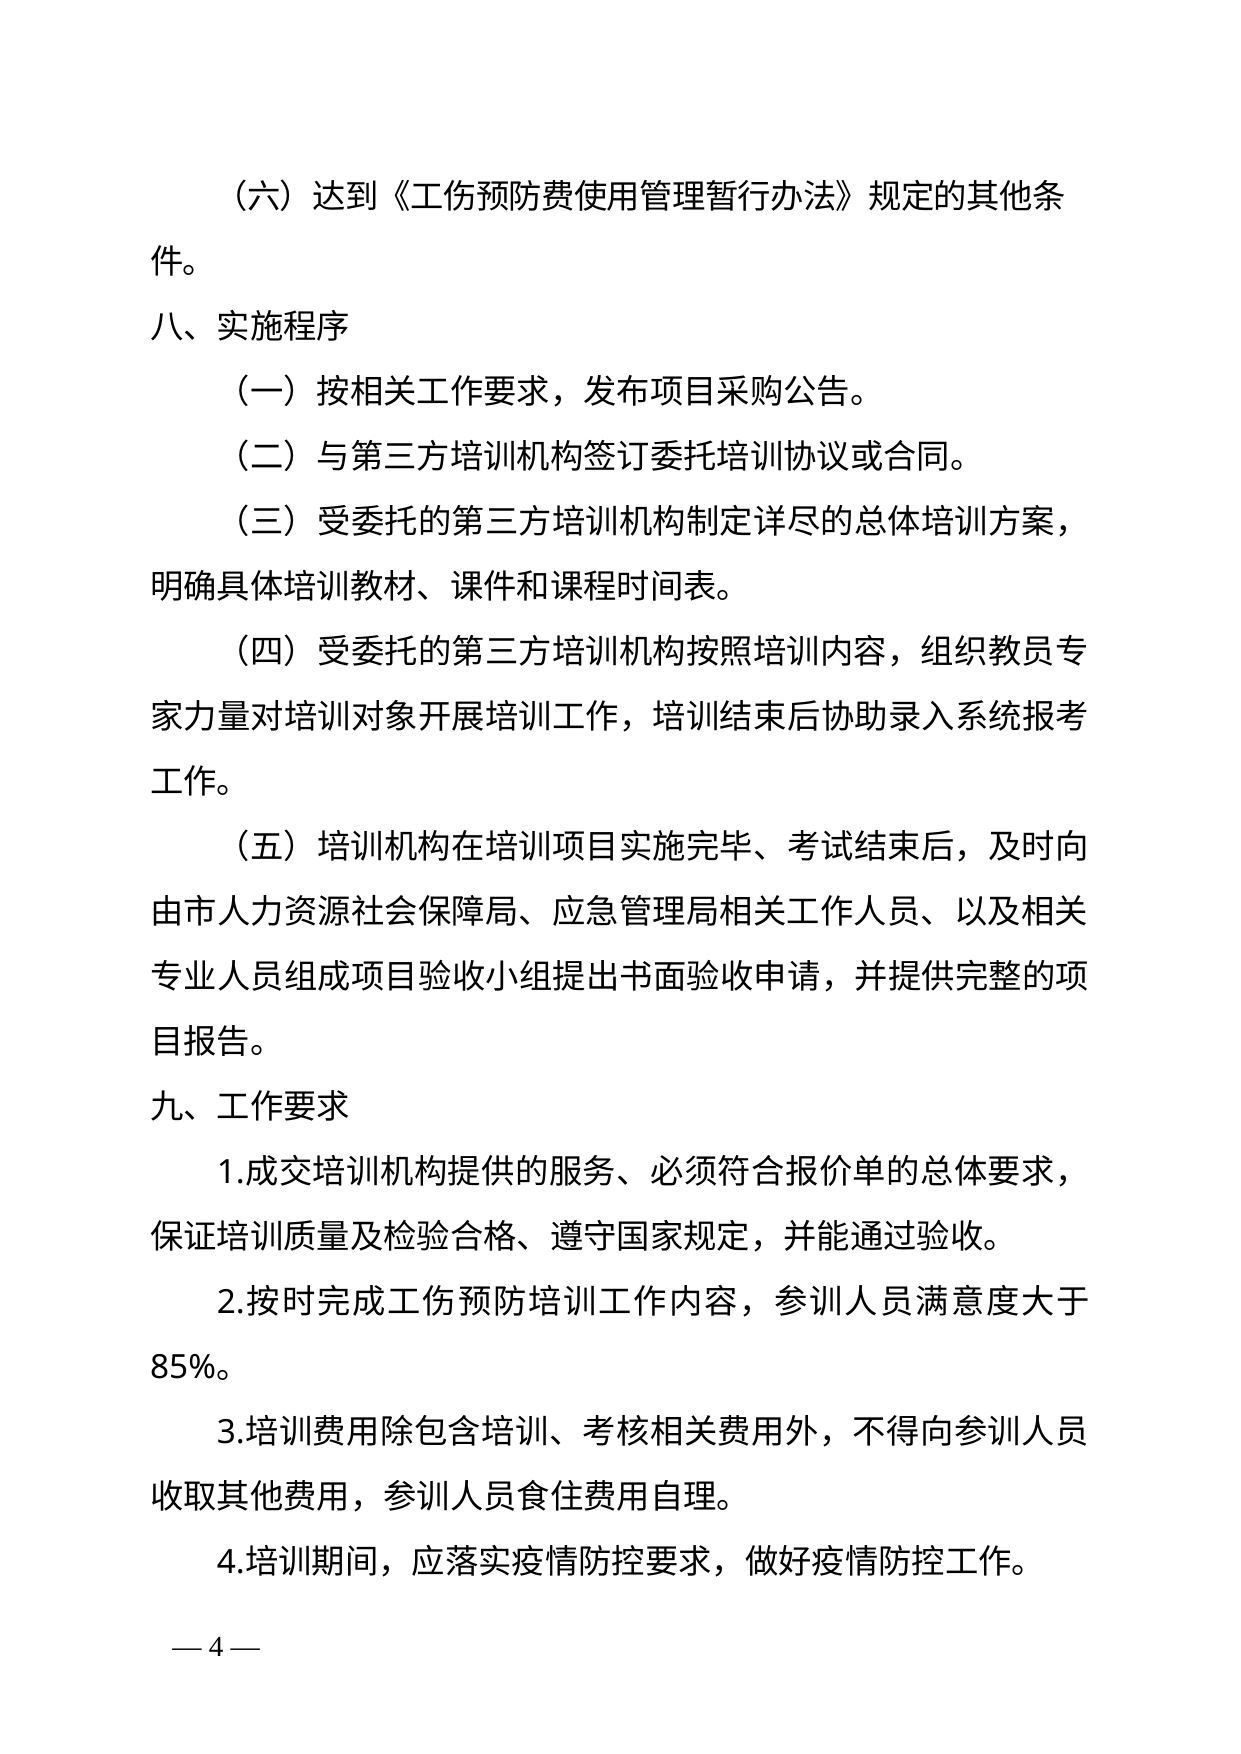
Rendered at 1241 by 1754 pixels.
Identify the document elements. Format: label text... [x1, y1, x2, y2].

text （一）按相关工作要求，发布项目采购公告。 [150, 357, 1090, 422]
text 4.培训期间，应落实疫情防控要求，做好疫情防控工作。 [150, 1527, 1090, 1592]
text 八、实施程序 [150, 292, 1090, 357]
text （五）培训机构在培训项目实施完毕、考试结束后，及时向由市人力资源社会保障局、应急管理局相关工作人员、以及相关专业人员组成项目验收小组提出书面验收申请，并提供完整的项目报告。 [150, 812, 1090, 1072]
text （三）受委托的第三方培训机构制定详尽的总体培训方案，明确具体培训教材、课件和课程时间表。 [150, 487, 1090, 617]
text （二）与第三方培训机构签订委托培训协议或合同。 [150, 422, 1090, 487]
text 2.按时完成工伤预防培训工作内容，参训人员满意度大于85%。 [150, 1267, 1090, 1397]
text （四）受委托的第三方培训机构按照培训内容，组织教员专家力量对培训对象开展培训工作，培训结束后协助录入系统报考工作。 [150, 617, 1090, 812]
text 九、工作要求 [150, 1072, 1090, 1137]
text 1.成交培训机构提供的服务、必须符合报价单的总体要求，保证培训质量及检验合格、遵守国家规定，并能通过验收。 [150, 1137, 1090, 1267]
text （六）达到《工伤预防费使用管理暂行办法》规定的其他条件。 [150, 162, 1090, 292]
text 3.培训费用除包含培训、考核相关费用外，不得向参训人员收取其他费用，参训人员食住费用自理。 [150, 1397, 1090, 1527]
